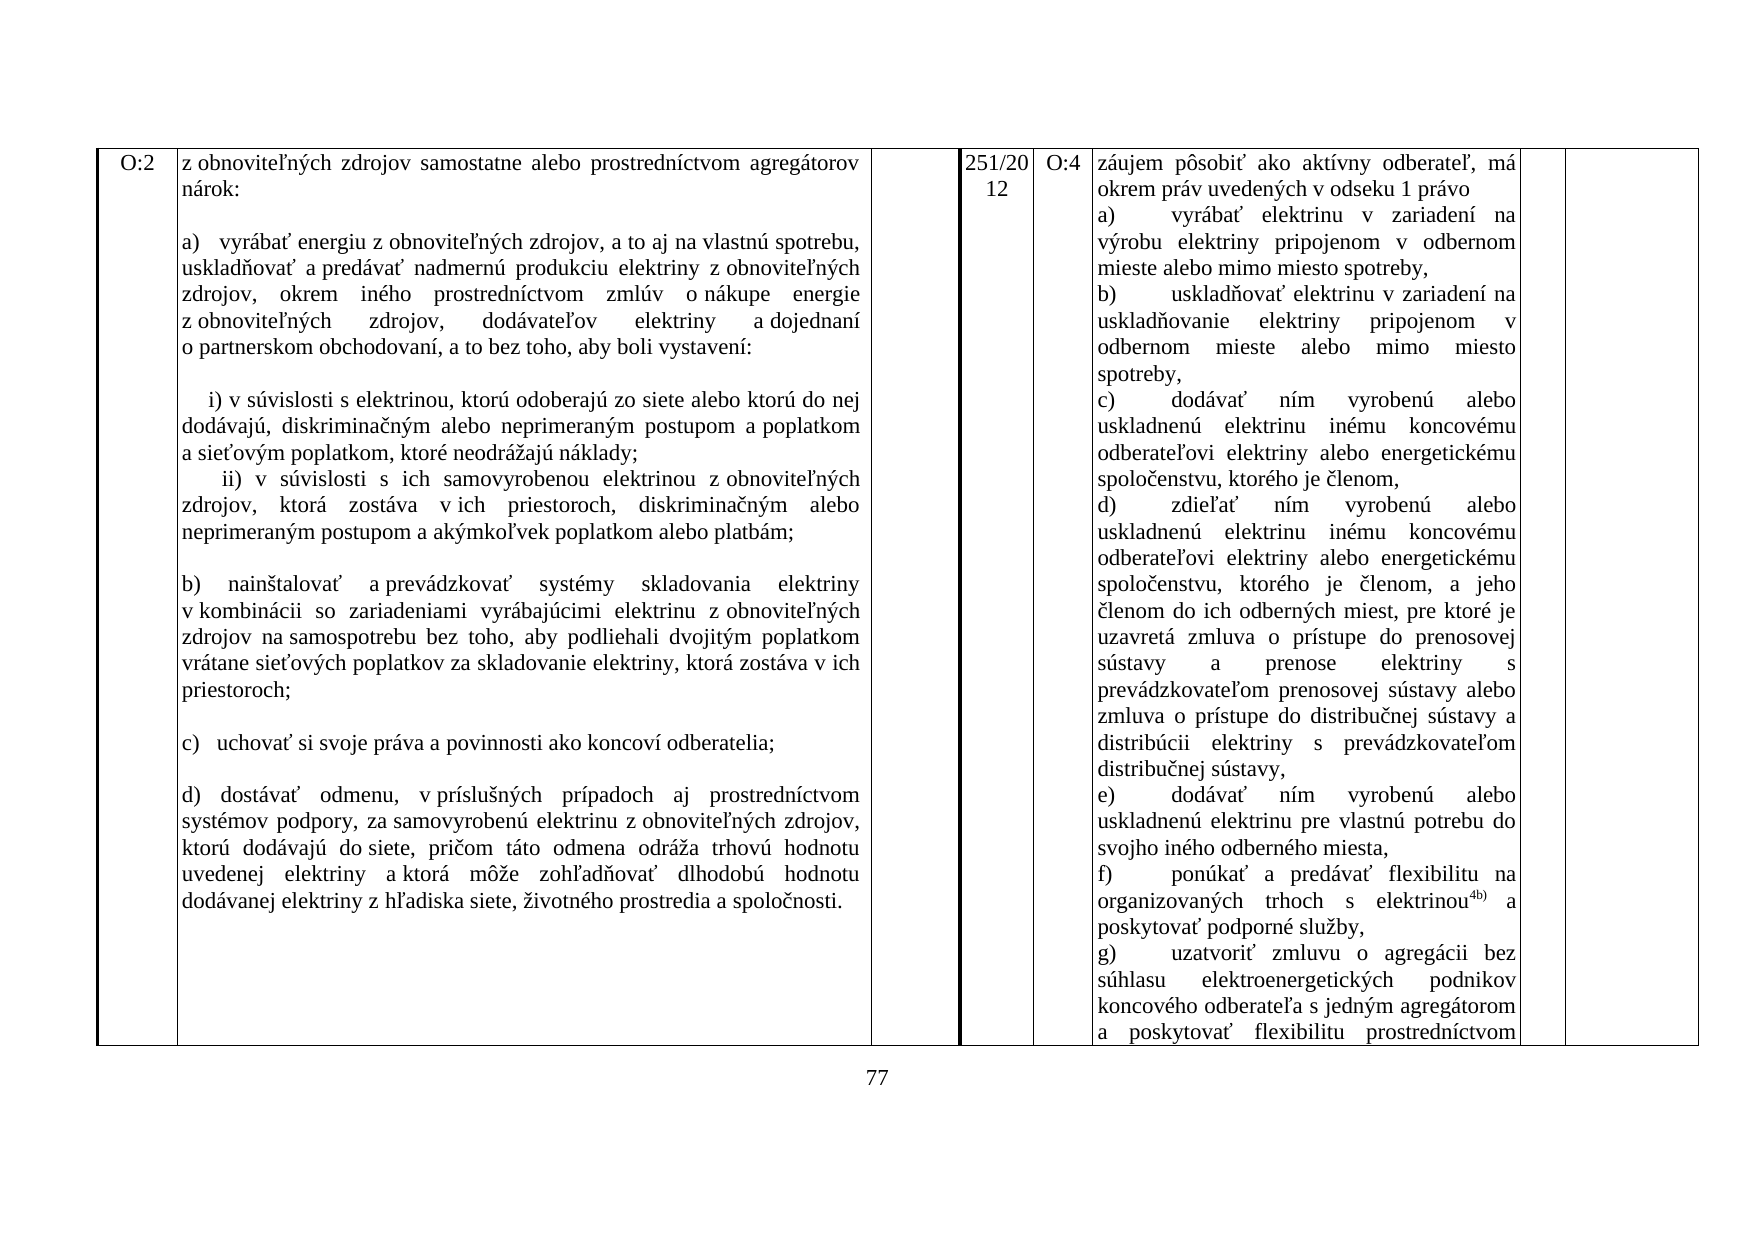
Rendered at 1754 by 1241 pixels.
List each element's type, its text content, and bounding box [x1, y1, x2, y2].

table_cell §:35 O:4 [1034, 149, 1092, 1045]
table_cell N 251/2012 [962, 149, 1033, 1045]
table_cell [1093, 149, 1520, 1045]
table_cell Č:21 O:2 [99, 149, 177, 1045]
table_cell Ú [1521, 149, 1565, 1045]
table_cell [1566, 149, 1698, 1045]
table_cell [178, 149, 871, 1045]
table_cell N [872, 149, 958, 1045]
